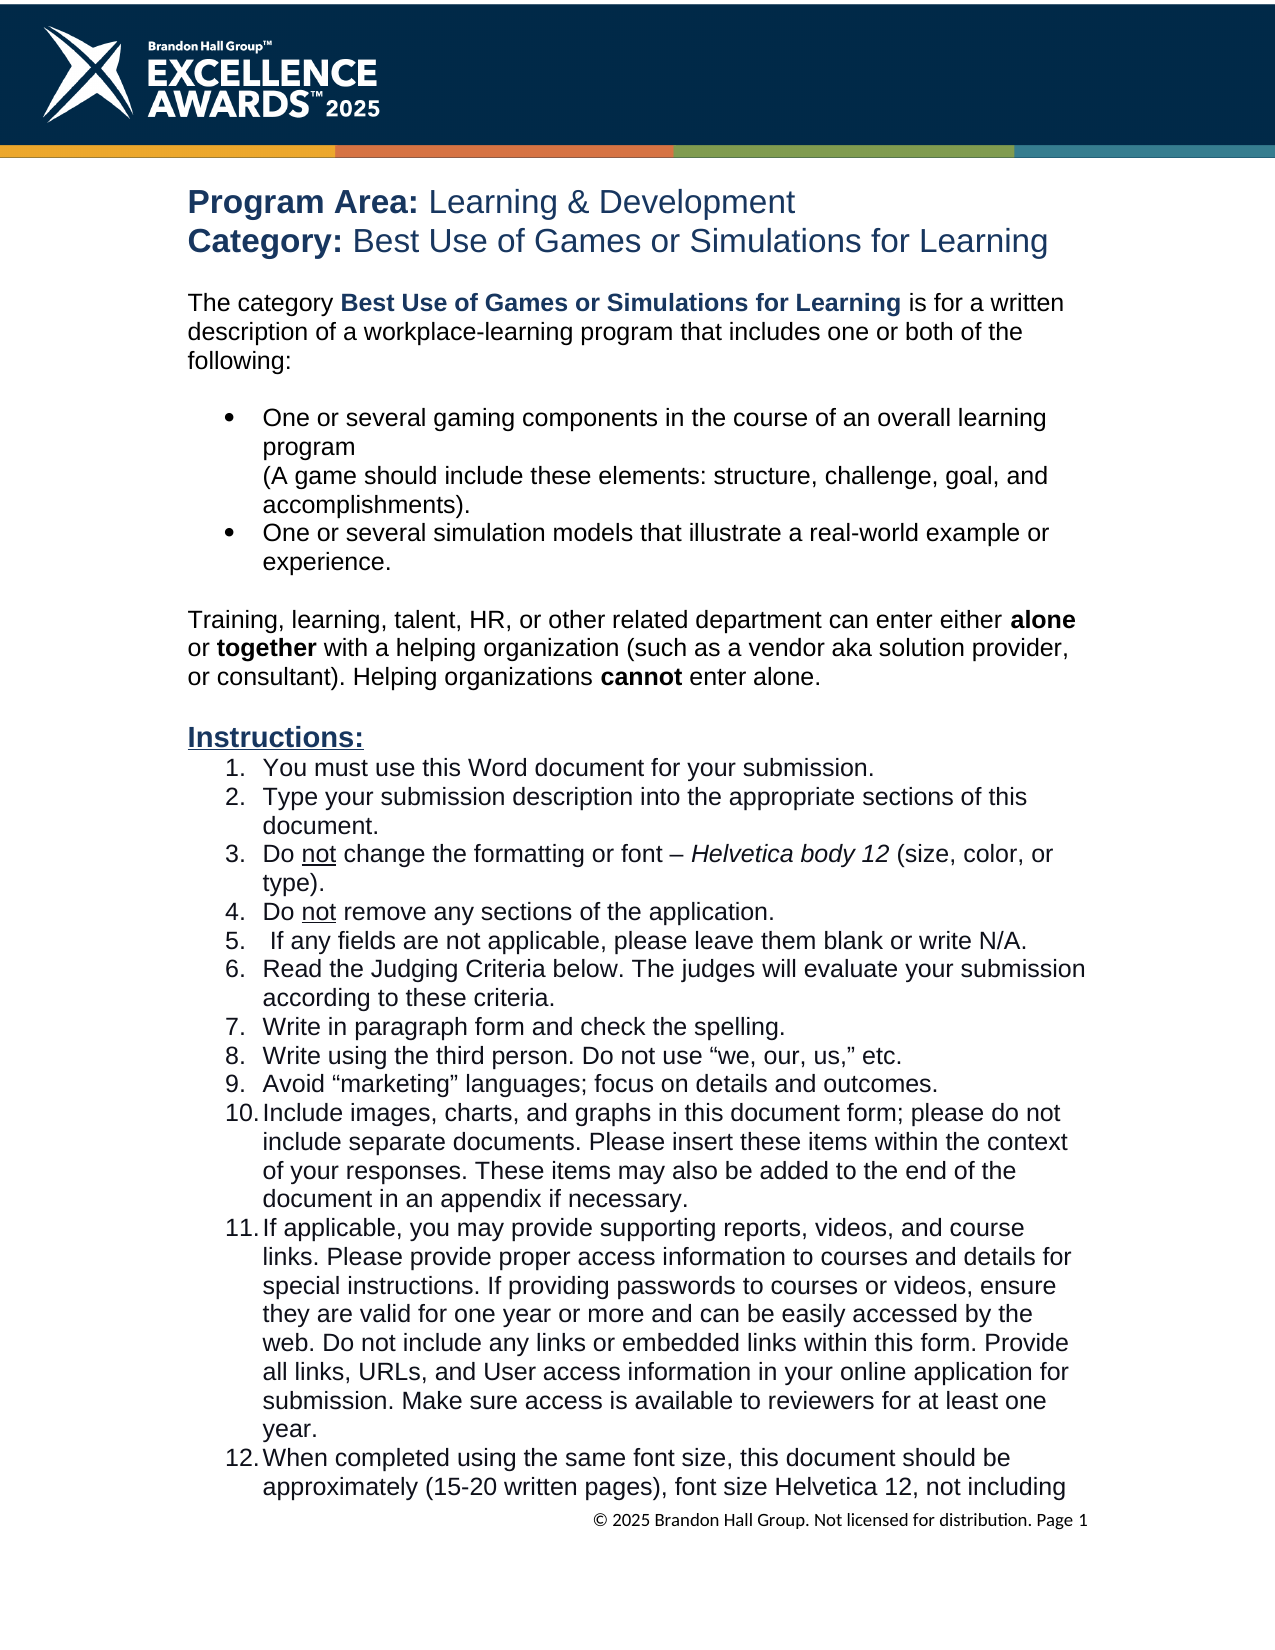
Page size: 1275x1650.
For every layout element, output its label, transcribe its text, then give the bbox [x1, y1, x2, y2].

list If any fields are not applicable, please leave them blank or write N/A. [225, 926, 1087, 954]
text Training, learning, talent, HR, or other related department can enter either alone or together with a helping organization (such as a vendor aka solution provider, or consultant). Helping organizations cannot enter alone. [187, 605, 1087, 691]
text Instructions: [187, 720, 1087, 753]
text The category Best Use of Games or Simulations for Learning is for a written description of a workplace-learning program that includes one or both of the following: [187, 288, 1087, 374]
list Avoid “marketing” languages; focus on details and outcomes. [225, 1069, 1087, 1098]
list Include images, charts, and graphs in this document form; please do not include separate documents. Please insert these items within the context of your responses. These items may also be added to the end of the document in an appendix if necessary. [225, 1098, 1087, 1213]
list Write in paragraph form and check the spelling. [225, 1012, 1087, 1041]
picture [0, 4, 1275, 158]
list One or several simulation models that illustrate a real-world example or experience. [225, 518, 1087, 576]
list You must use this Word document for your submission. [225, 753, 1087, 782]
text Program Area: Learning & Development [187, 183, 1087, 221]
list Read the Judging Criteria below. The judges will evaluate your submission according to these criteria. [225, 954, 1087, 1012]
list Do not change the formatting or font – Helvetica body 12 (size, color, or type). [225, 839, 1087, 897]
text Category: Best Use of Games or Simulations for Learning [187, 221, 1087, 259]
list Write using the third person. Do not use “we, our, us,” etc. [225, 1041, 1087, 1069]
list If applicable, you may provide supporting reports, videos, and course links. Please provide proper access information to courses and details for special instructions. If providing passwords to courses or videos, ensure they are valid for one year or more and can be easily accessed by the web. Do not include any links or embedded links within this form. Provide all links, URLs, and User access information in your online application for submission. Make sure access is available to reviewers for at least one year. [225, 1213, 1087, 1443]
list One or several gaming components in the course of an overall learning program (A game should include these elements: structure, challenge, goal, and accomplishments). [225, 403, 1087, 518]
list Do not remove any sections of the application. [225, 897, 1087, 926]
list Type your submission description into the appropriate sections of this document. [225, 782, 1087, 839]
